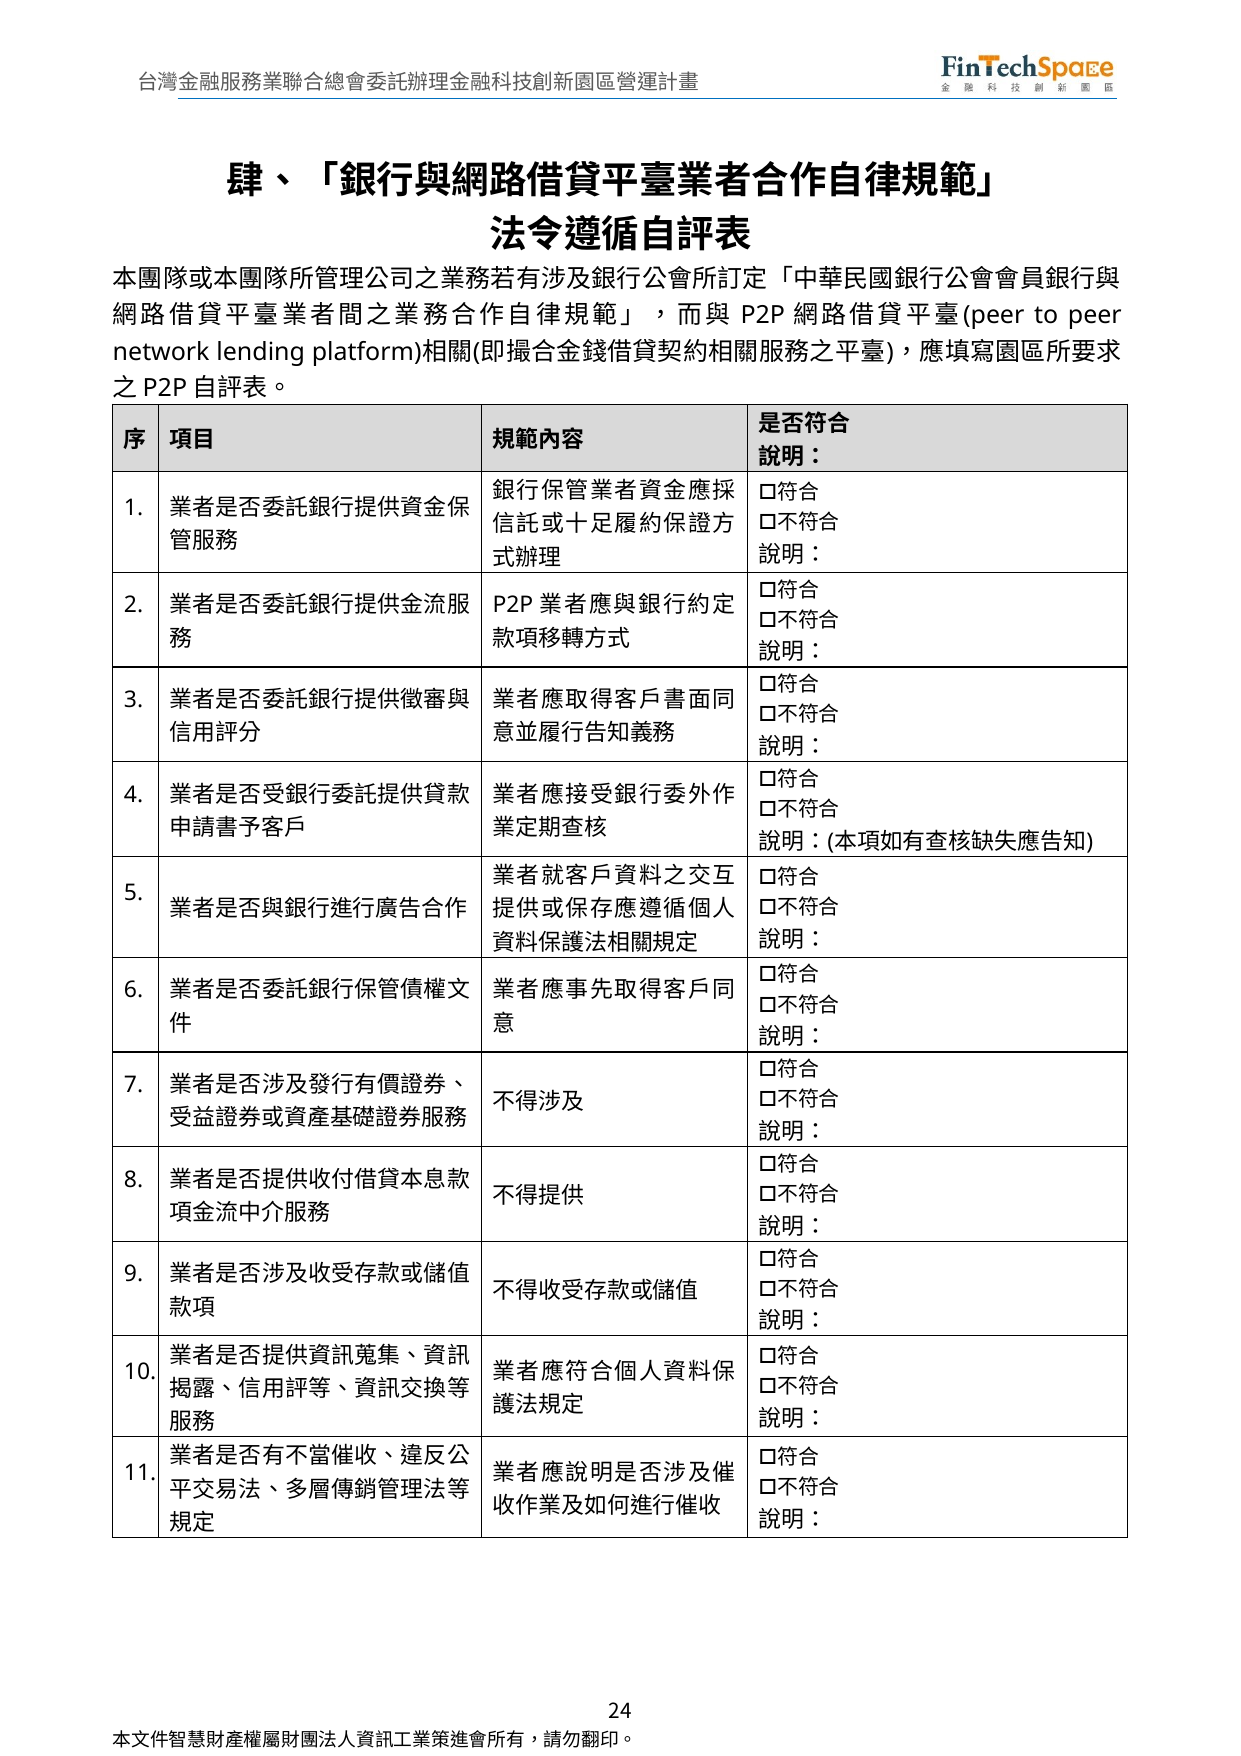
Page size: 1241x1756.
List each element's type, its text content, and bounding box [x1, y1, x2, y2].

table_cell [113, 1336, 158, 1436]
table_cell 業者應說明是否涉及催收作業及如何進行催收 [482, 1437, 747, 1537]
table_cell 業者是否與銀行進行廣告合作 [159, 857, 481, 957]
table_cell [113, 1053, 158, 1146]
table_cell [113, 958, 158, 1051]
table_cell 符合 不符合 說明： [748, 1336, 1127, 1436]
table_cell 業者應符合個人資料保護法規定 [482, 1336, 747, 1436]
table_cell 業者是否涉及收受存款或儲值款項 [159, 1242, 481, 1335]
table_header 序 [113, 405, 158, 471]
table_cell 符合 不符合 說明： [748, 1437, 1127, 1537]
table_cell 業者就客戶資料之交互提供或保存應遵循個人資料保護法相關規定 [482, 857, 747, 957]
table_cell 業者是否提供資訊蒐集、資訊揭露、信用評等、資訊交換等服務 [159, 1336, 481, 1436]
table_cell 業者是否涉及發行有價證券、受益證券或資產基礎證券服務 [159, 1053, 481, 1146]
table_cell [113, 1147, 158, 1241]
text 肆、「銀行與網路借貸平臺業者合作自律規範」 [112, 150, 1128, 204]
picture [934, 50, 1117, 96]
table_cell 符合 不符合 說明：(本項如有查核缺失應告知) [748, 762, 1127, 856]
table_header 規範內容 [482, 405, 747, 471]
table_cell [113, 1242, 158, 1335]
table_cell 不得提供 [482, 1147, 747, 1241]
table_cell 不得涉及 [482, 1053, 747, 1146]
table_cell 業者是否提供收付借貸本息款項金流中介服務 [159, 1147, 481, 1241]
text 本團隊或本團隊所管理公司之業務若有涉及銀行公會所訂定「中華民國銀行公會會員銀行與網路借貸平臺業者間之業務合作自律規範」，而與P2P網路借貸平臺(peer to peer network lending platform)相關(即撮合金錢借貸契約相關服務之平臺)，應填寫園區所要求之P2P自評表。 [112, 258, 1122, 403]
text 法令遵循自評表 [112, 204, 1128, 258]
table_cell 符合 不符合 說明： [748, 1053, 1127, 1146]
table_cell 業者是否受銀行委託提供貸款申請書予客戶 [159, 762, 481, 856]
table_cell 業者應事先取得客戶同意 [482, 958, 747, 1051]
table_cell 符合 不符合 說明： [748, 857, 1127, 957]
table_cell 業者是否委託銀行提供金流服務 [159, 573, 481, 666]
table_cell 業者是否委託銀行提供徵審與信用評分 [159, 668, 481, 761]
table_cell 符合 不符合 說明： [748, 958, 1127, 1051]
table_cell 符合 不符合 說明： [748, 1147, 1127, 1241]
table_cell 業者應取得客戶書面同意並履行告知義務 [482, 668, 747, 761]
table_cell 符合 不符合 說明： [748, 472, 1127, 572]
table_cell 業者是否委託銀行保管債權文件 [159, 958, 481, 1051]
table_cell 業者是否有不當催收、違反公平交易法、多層傳銷管理法等規定 [159, 1437, 481, 1537]
table_cell 業者是否委託銀行提供資金保管服務 [159, 472, 481, 572]
table_cell 不得收受存款或儲值 [482, 1242, 747, 1335]
table_cell 符合 不符合 說明： [748, 573, 1127, 666]
table_cell P2P業者應與銀行約定款項移轉方式 [482, 573, 747, 666]
table_header 項目 [159, 405, 481, 471]
table_cell [113, 573, 158, 666]
table_cell [113, 762, 158, 856]
table_header 是否符合 說明： [748, 405, 1127, 471]
table_cell [113, 472, 158, 572]
table_cell 符合 不符合 說明： [748, 668, 1127, 761]
table_cell [113, 857, 158, 957]
table_cell 銀行保管業者資金應採信託或十足履約保證方式辦理 [482, 472, 747, 572]
table_cell 符合 不符合 說明： [748, 1242, 1127, 1335]
table_cell 業者應接受銀行委外作業定期查核 [482, 762, 747, 856]
table_cell [113, 668, 158, 761]
table_cell [113, 1437, 158, 1537]
